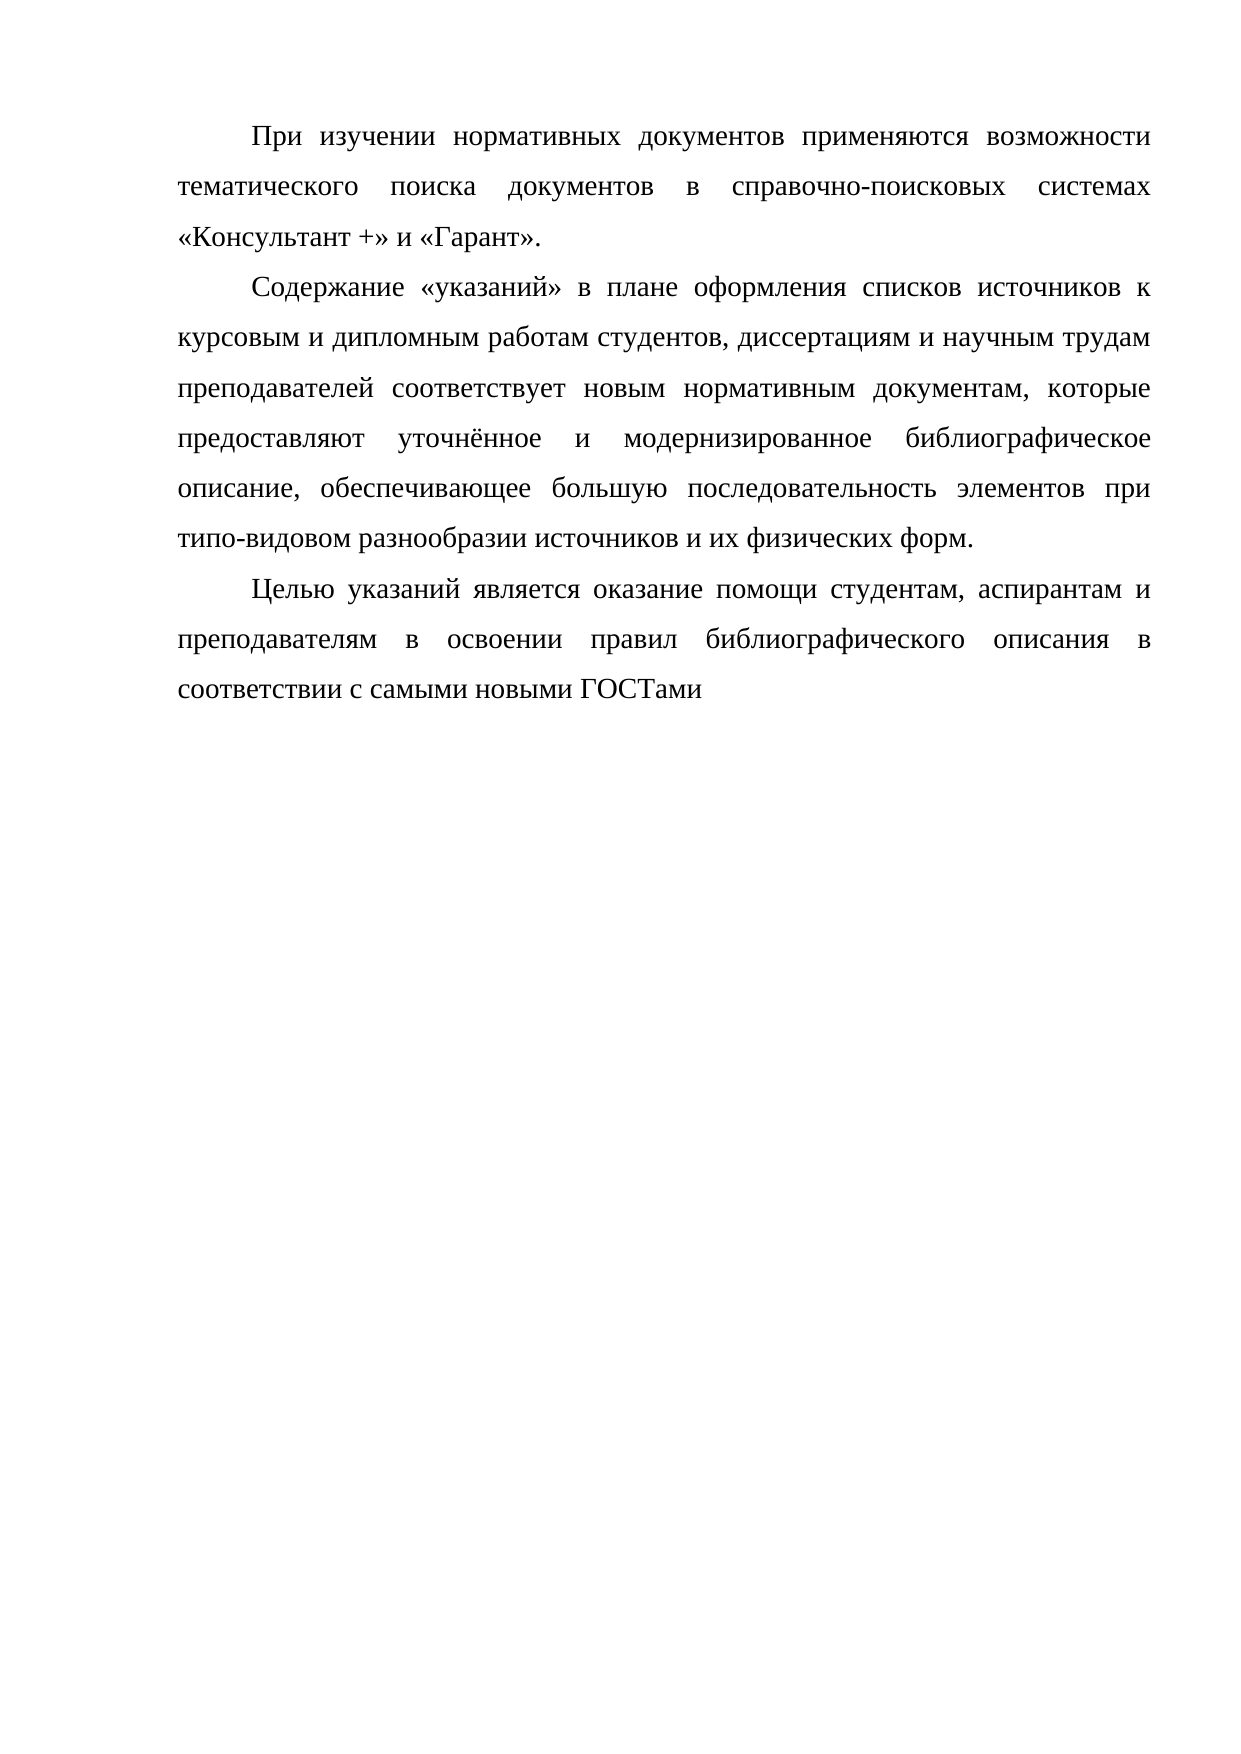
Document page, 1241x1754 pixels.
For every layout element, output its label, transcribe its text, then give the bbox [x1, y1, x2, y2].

text При изучении нормативных документов применяются возможности тематического поиска документов в справочно-поисковых системах «Консультант +» и «Гарант». [177, 118, 1152, 252]
text Целью указаний является оказание помощи студентам, аспирантам и преподавателям в освоении правил библиографического описания в соответствии с самыми новыми ГОСТами [177, 571, 1152, 705]
text Содержание «указаний» в плане оформления списков источников к курсовым и дипломным работам студентов, диссертациям и научным трудам преподавателей соответствует новым нормативным документам, которые предоставляют уточнённое и модернизированное библиографическое описание, обеспечивающее большую последовательность элементов при типо-видовом разнообразии источников и их физических форм. [177, 269, 1152, 554]
